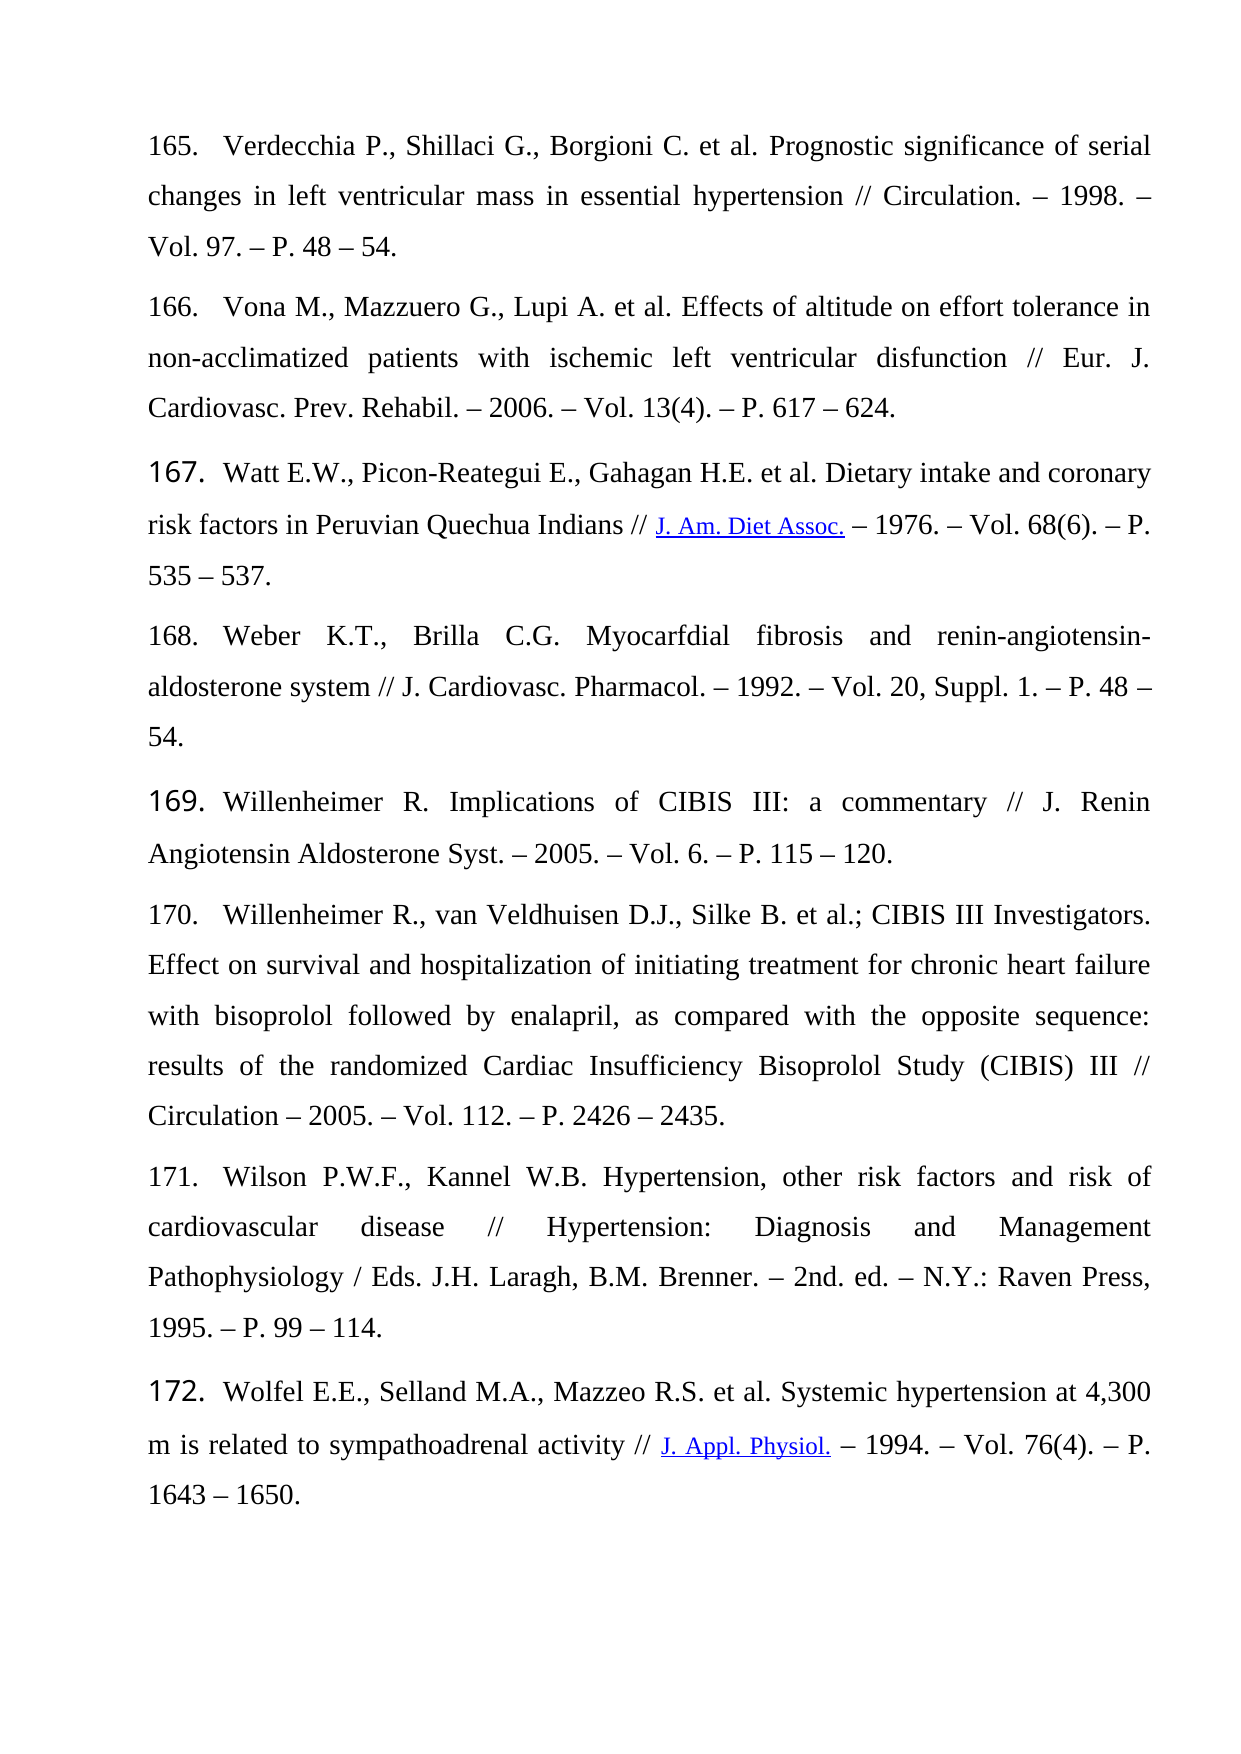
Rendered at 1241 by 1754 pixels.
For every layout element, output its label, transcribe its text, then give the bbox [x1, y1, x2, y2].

list Willenheimer R. Implications of CIBIS III: a commentary // J. Renin Angiotensin Aldosterone Syst. – 2005. – Vol. 6. – P. 115 – 120. [148, 780, 1152, 870]
list Vona M., Mazzuero G., Lupi A. et al. Effects of altitude on effort tolerance in non-acclimatized patients with ischemic left ventricular disfunction // Eur. J. Cardiovasc. Prev. Rehabil. – 2006. – Vol. 13(4). – P. 617 – 624. [148, 289, 1152, 424]
list Verdecchia P., Shillaci G., Borgioni C. et al. Prognostic significance of serial changes in left ventricular mass in essential hypertension // Circulation. – 1998. – Vol. 97. – P. 48 – 54. [148, 128, 1152, 262]
list Willenheimer R., van Veldhuisen D.J., Silke B. et al.; CIBIS III Investigators. Effect on survival and hospitalization of initiating treatment for chronic heart failure with bisoprolol followed by enalapril, as compared with the opposite sequence: results of the randomized Cardiac Insufficiency Bisoprolol Study (CIBIS) III // Circulation – 2005. – Vol. 112. – P. 2426 – 2435. [148, 897, 1152, 1132]
list Watt E.W., Picon-Reategui E., Gahagan H.E. et al. Dietary intake and coronary risk factors in Peruvian Quechua Indians // J. Am. Diet Assoc. – 1976. – Vol. 68(6). – P. 535 – 537. [148, 451, 1152, 591]
list Wilson P.W.F., Kannel W.B. Hypertension, other risk factors and risk of cardiovascular disease // Hypertension: Diagnosis and Management Pathophysiology / Eds. J.H. Laragh, B.M. Brenner. – 2nd. ed. – N.Y.: Raven Press, 1995. – P. 99 – 114. [148, 1159, 1152, 1343]
list Wolfel E.E., Selland M.A., Mazzeo R.S. et al. Systemic hypertension at 4,300 m is related to sympathoadrenal activity // J. Appl. Physiol. – 1994. – Vol. 76(4). – P. 1643 – 1650. [148, 1371, 1152, 1511]
list Weber K.T., Brilla C.G. Myocarfdial fibrosis and renin-angiotensin-aldosterone system // J. Cardiovasc. Pharmacol. – 1992. – Vol. 20, Suppl. 1. – P. 48 – 54. [148, 618, 1152, 753]
